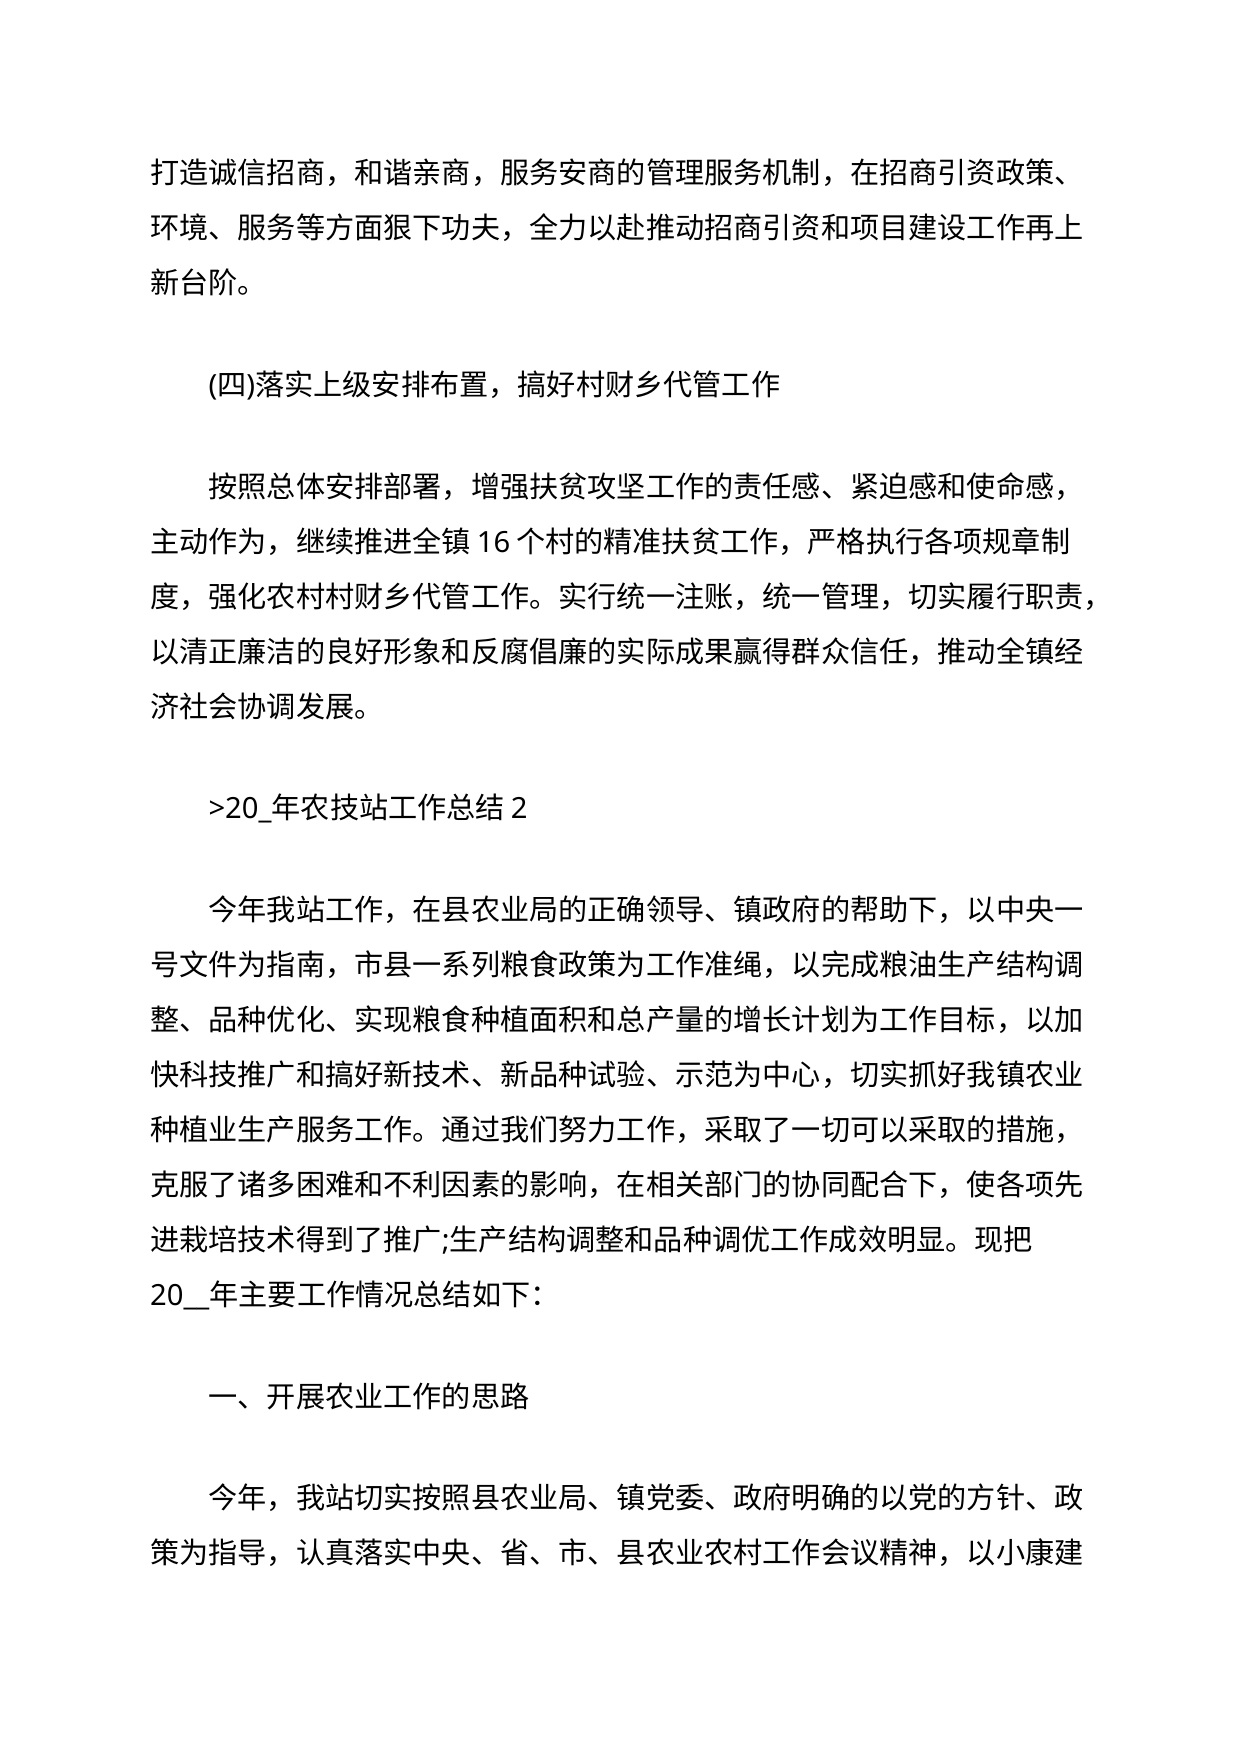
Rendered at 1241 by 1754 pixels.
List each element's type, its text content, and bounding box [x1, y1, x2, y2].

text >20_年农技站工作总结2 [150, 785, 1090, 827]
text 按照总体安排部署，增强扶贫攻坚工作的责任感、紧迫感和使命感，主动作为，继续推进全镇16个村的精准扶贫工作，严格执行各项规章制度，强化农村村财乡代管工作。实行统一注账，统一管理，切实履行职责，以清正廉洁的良好形象和反腐倡廉的实际成果赢得群众信任，推动全镇经济社会协调发展。 [150, 463, 1090, 726]
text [150, 1475, 1090, 1572]
text 一、开展农业工作的思路 [150, 1373, 1090, 1416]
text 今年我站工作，在县农业局的正确领导、镇政府的帮助下，以中央一号文件为指南，市县一系列粮食政策为工作准绳，以完成粮油生产结构调整、品种优化、实现粮食种植面积和总产量的增长计划为工作目标，以加快科技推广和搞好新技术、新品种试验、示范为中心，切实抓好我镇农业种植业生产服务工作。通过我们努力工作，采取了一切可以采取的措施，克服了诸多困难和不利因素的影响，在相关部门的协同配合下，使各项先进栽培技术得到了推广;生产结构调整和品种调优工作成效明显。现把20__年主要工作情况总结如下： [150, 887, 1090, 1314]
text (四)落实上级安排布置，搞好村财乡代管工作 [150, 362, 1090, 404]
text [150, 150, 1090, 302]
